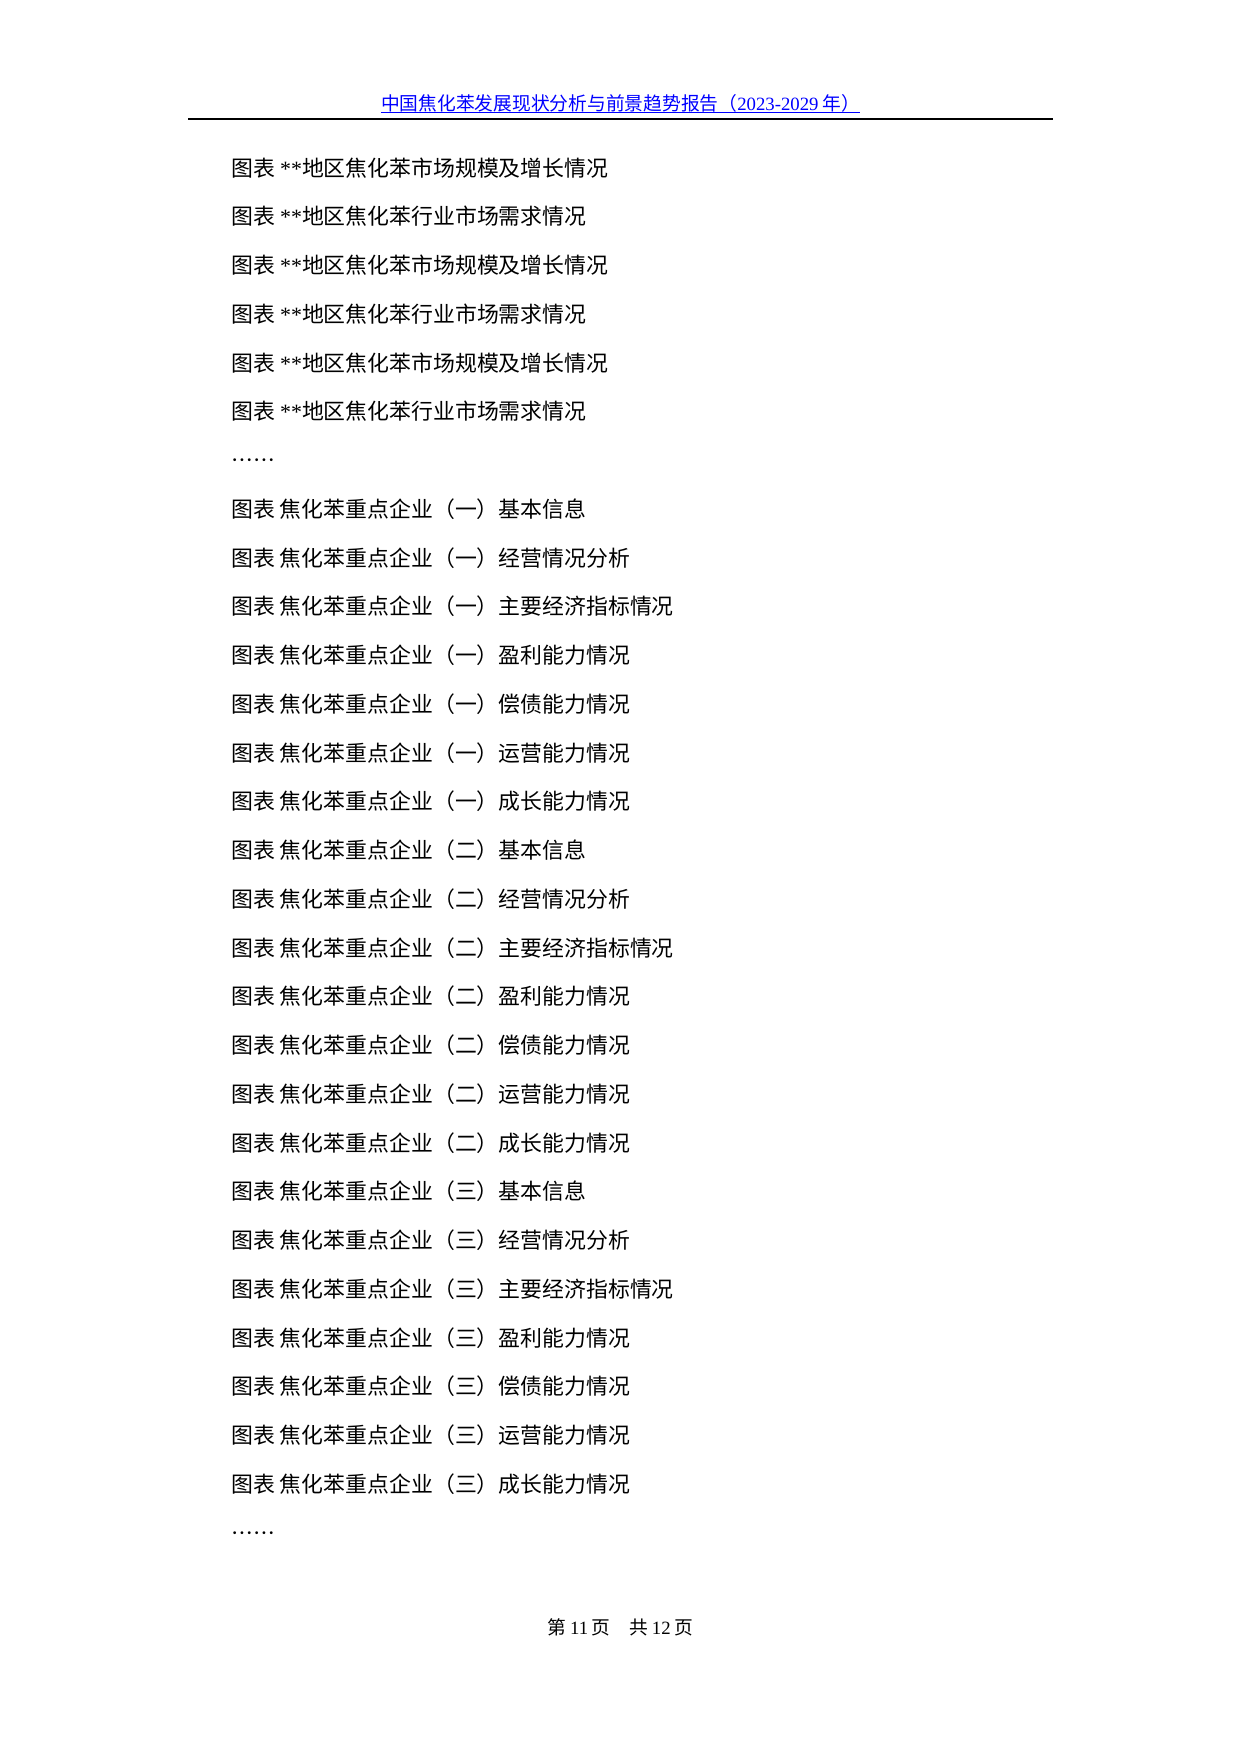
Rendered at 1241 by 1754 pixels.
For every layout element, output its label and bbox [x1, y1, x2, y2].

text [187, 150, 1053, 1548]
